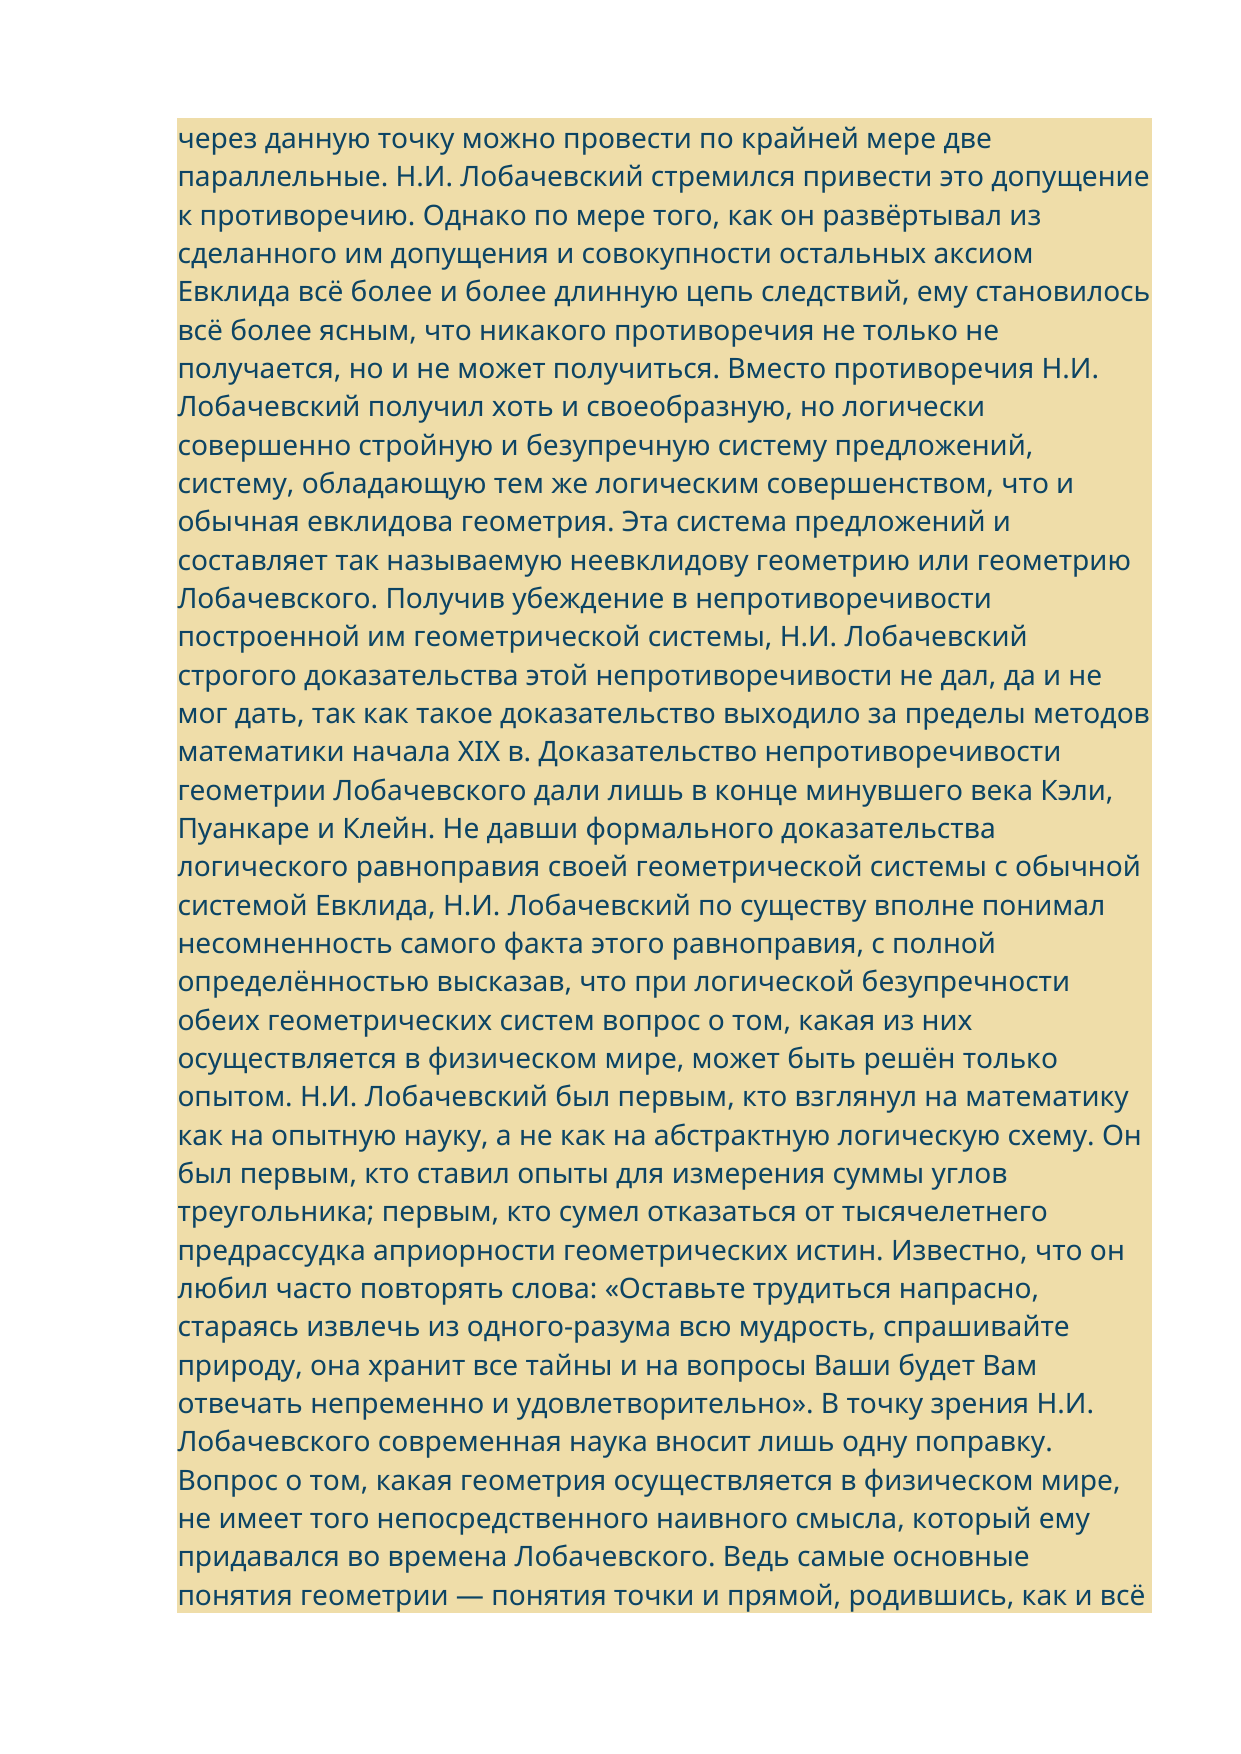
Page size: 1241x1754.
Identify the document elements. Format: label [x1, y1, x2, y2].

text [177, 118, 1152, 1613]
